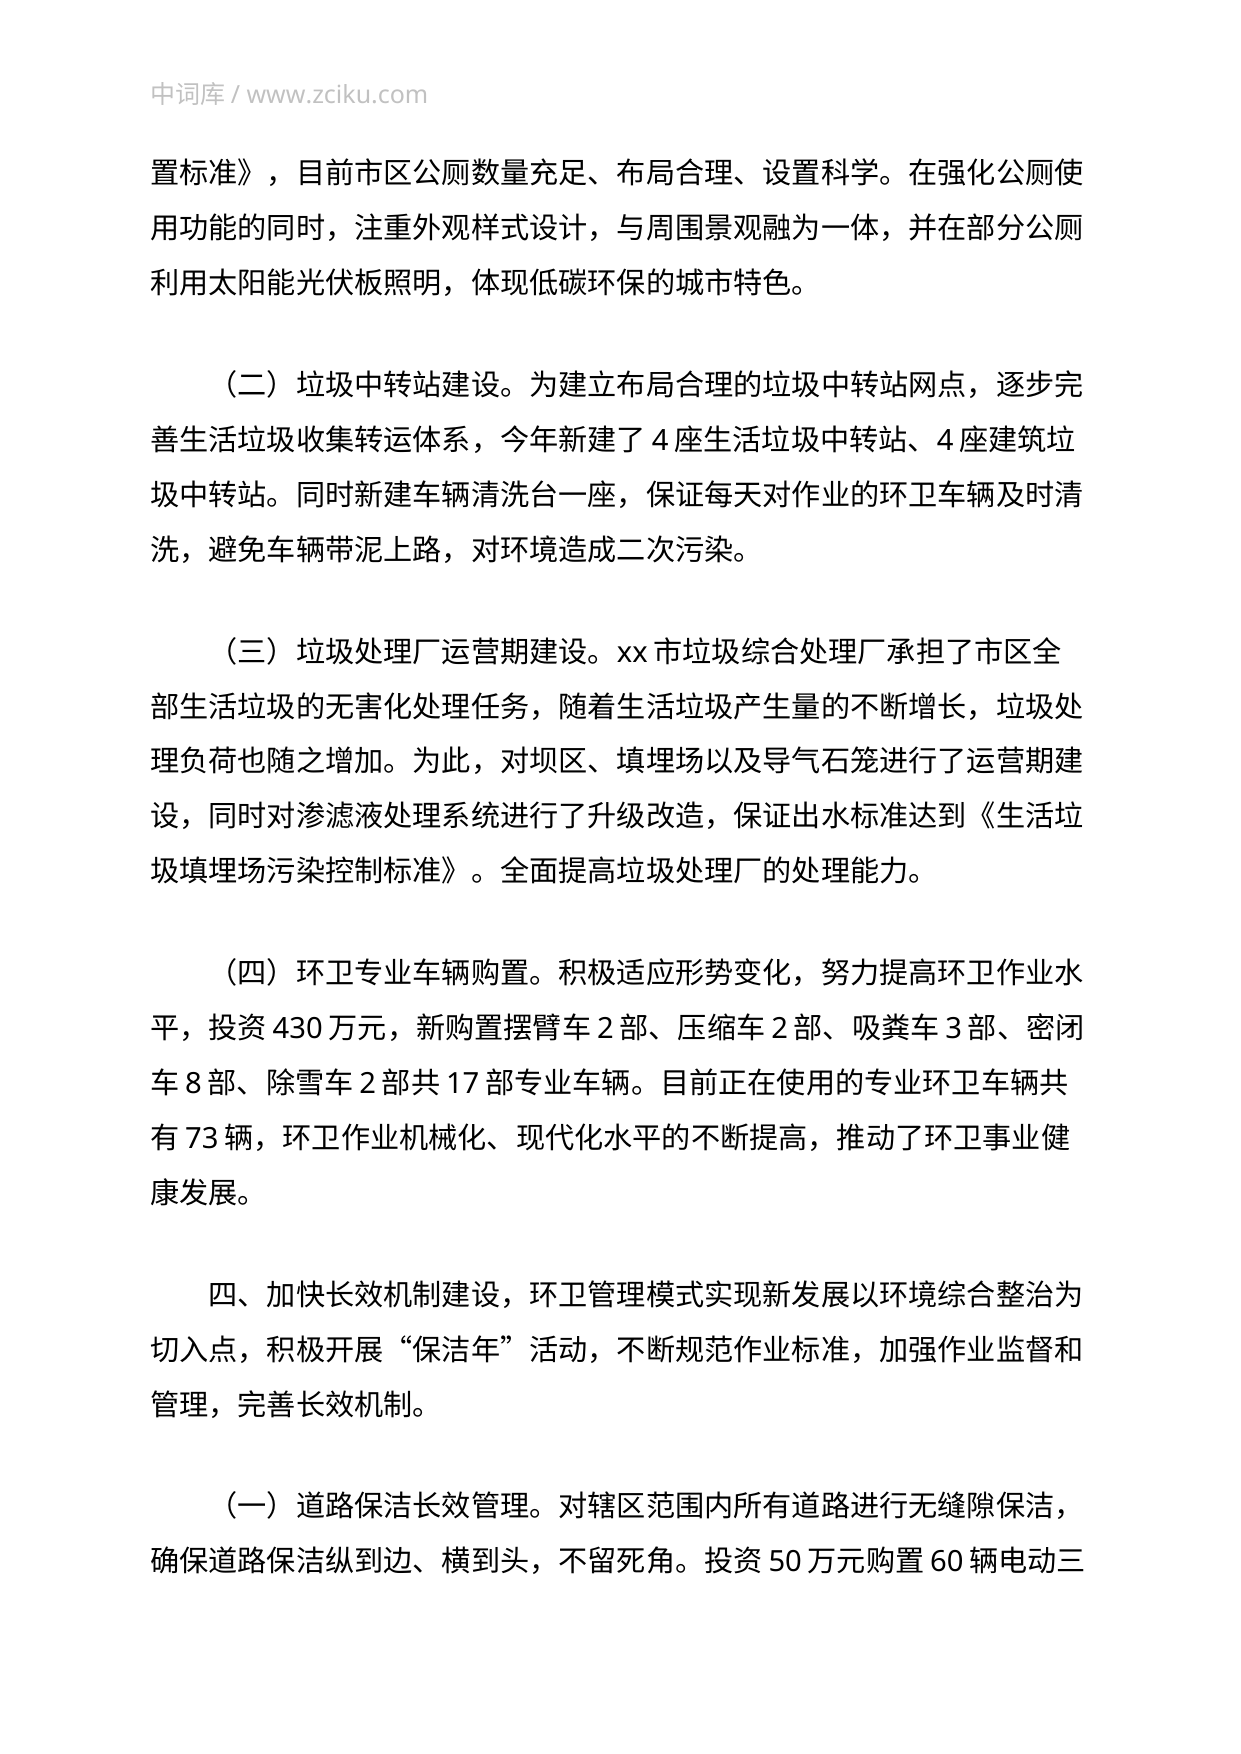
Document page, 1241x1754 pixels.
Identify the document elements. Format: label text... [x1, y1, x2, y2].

text （四）环卫专业车辆购置。积极适应形势变化，努力提高环卫作业水平，投资430万元，新购置摆臂车2部、压缩车2部、吸粪车3部、密闭车8部、除雪车2部共17部专业车辆。目前正在使用的专业环卫车辆共有73辆，环卫作业机械化、现代化水平的不断提高，推动了环卫事业健康发展。 [150, 949, 1090, 1212]
text （二）垃圾中转站建设。为建立布局合理的垃圾中转站网点，逐步完善生活垃圾收集转运体系，今年新建了4座生活垃圾中转站、4座建筑垃圾中转站。同时新建车辆清洗台一座，保证每天对作业的环卫车辆及时清洗，避免车辆带泥上路，对环境造成二次污染。 [150, 362, 1090, 569]
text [150, 150, 1090, 302]
text （三）垃圾处理厂运营期建设。xx市垃圾综合处理厂承担了市区全部生活垃圾的无害化处理任务，随着生活垃圾产生量的不断增长，垃圾处理负荷也随之增加。为此，对坝区、填埋场以及导气石笼进行了运营期建设，同时对渗滤液处理系统进行了升级改造，保证出水标准达到《生活垃圾填埋场污染控制标准》。全面提高垃圾处理厂的处理能力。 [150, 628, 1090, 890]
text 四、加快长效机制建设，环卫管理模式实现新发展以环境综合整治为切入点，积极开展“保洁年”活动，不断规范作业标准，加强作业监督和管理，完善长效机制。 [150, 1271, 1090, 1423]
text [150, 1483, 1090, 1580]
